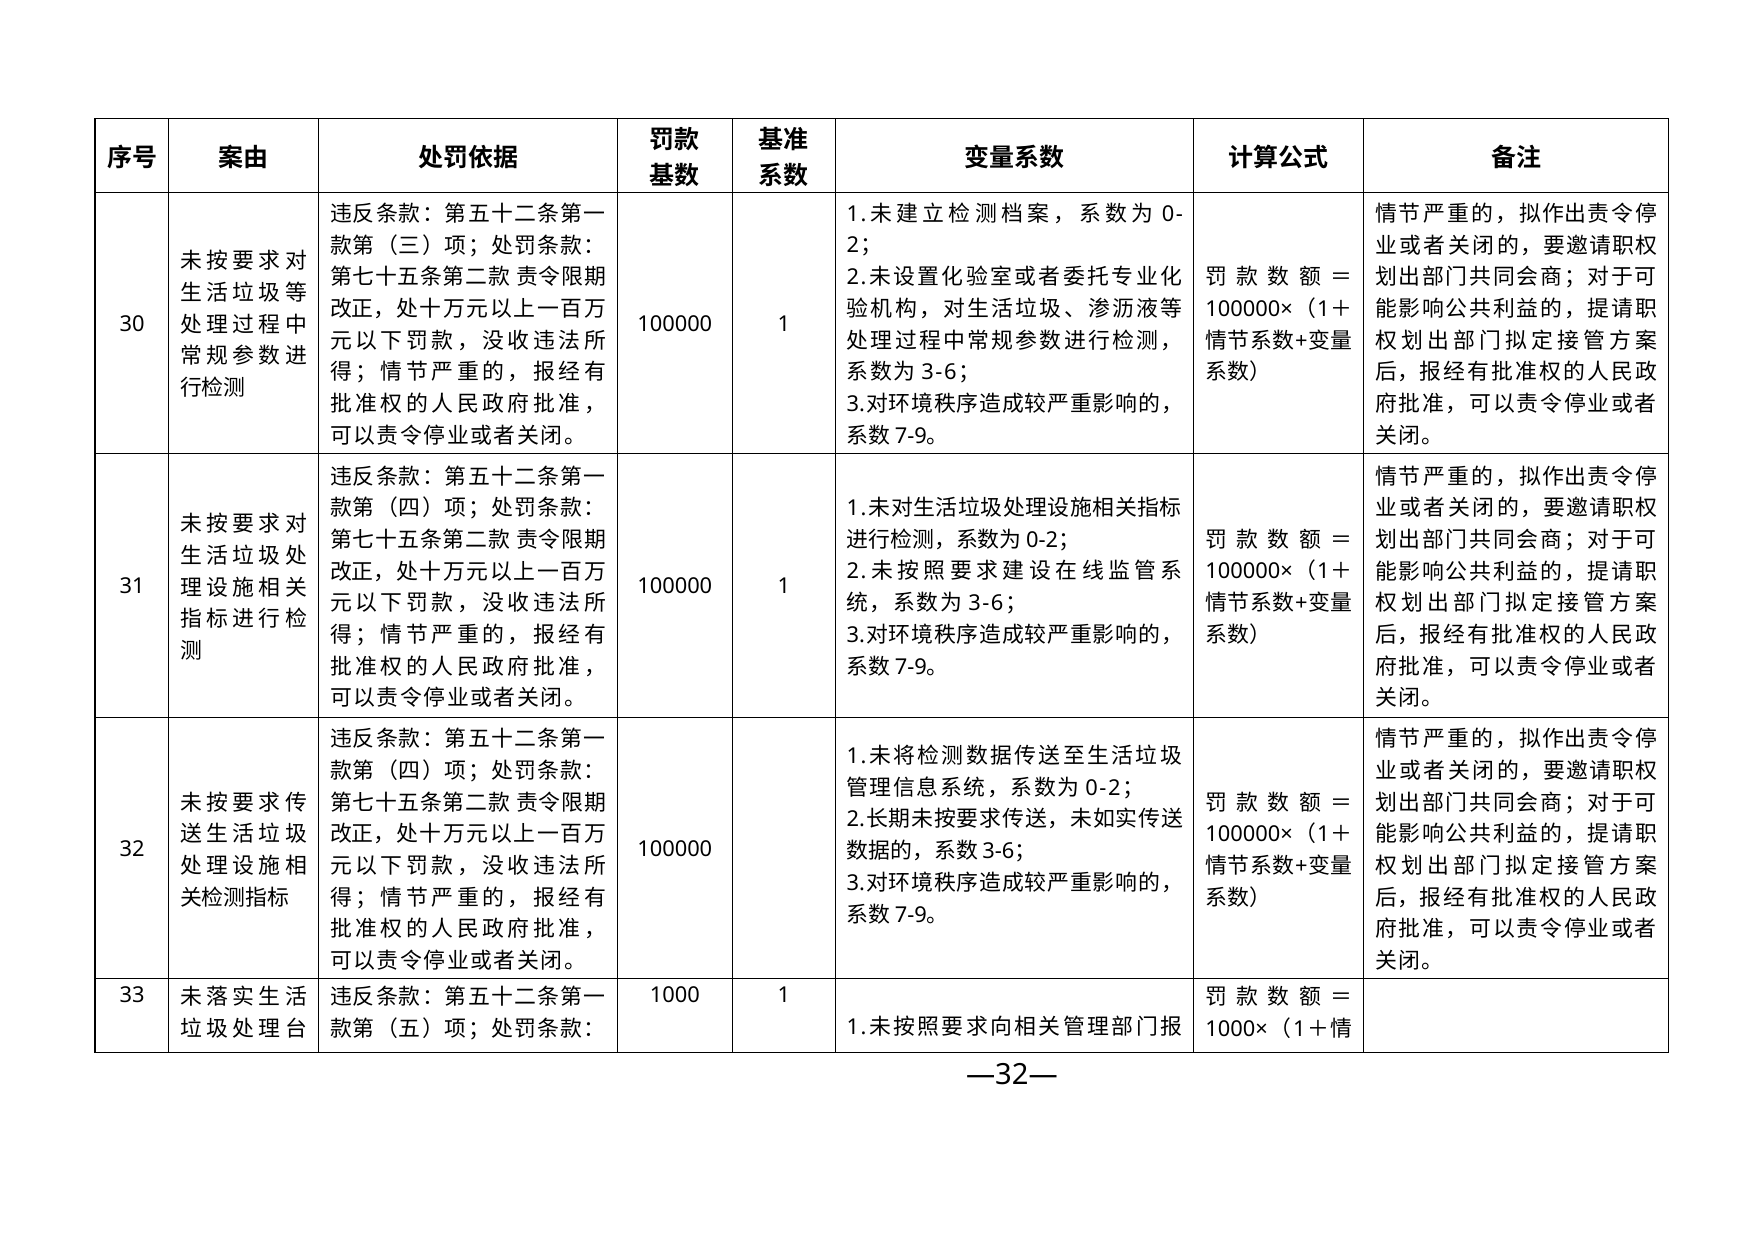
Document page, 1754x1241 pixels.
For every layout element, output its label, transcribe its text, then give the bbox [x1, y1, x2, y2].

table_header 处罚依据 [319, 119, 617, 192]
table_cell 1 [733, 193, 835, 453]
table_cell 1 [733, 454, 835, 717]
table_cell 100000 [618, 718, 732, 978]
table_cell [836, 979, 1193, 1052]
table_header 序号 [96, 119, 168, 192]
table_cell 情节严重的，拟作出责令停业或者关闭的，要邀请职权划出部门共同会商；对于可能影响公共利益的，提请职权划出部门拟定接管方案后，报经有批准权的人民政府批准，可以责令停业或者关闭。 [1364, 454, 1668, 717]
table_header 变量系数 [836, 119, 1193, 192]
table_cell 32 [96, 718, 168, 978]
table_cell [733, 718, 835, 978]
table_cell 100000 [618, 454, 732, 717]
table_cell 1.未对生活垃圾处理设施相关指标进行检测，系数为0-2； 2.未按照要求建设在线监管系统，系数为3-6； 3.对环境秩序造成较严重影响的，系数7-9。 [836, 454, 1193, 717]
table_cell 违反条款：第五十二条第一款第（四）项；处罚条款：第七十五条第二款 责令限期改正，处十万元以上一百万元以下罚款，没收违法所得；情节严重的，报经有批准权的人民政府批准，可以责令停业或者关闭。 [319, 454, 617, 717]
table_header 计算公式 [1194, 119, 1363, 192]
table_cell 罚款数额＝100000×（1＋情节系数+变量系数） [1194, 193, 1363, 453]
table_cell 罚款数额＝1000×（1＋情节系数＋变量系数） [1194, 979, 1363, 1052]
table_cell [319, 979, 617, 1052]
table_header 备注 [1364, 119, 1668, 192]
table_header 案由 [169, 119, 318, 192]
table_cell 罚款数额＝100000×（1＋情节系数+变量系数） [1194, 454, 1363, 717]
table_header 基准 系数 [733, 119, 835, 192]
table_cell 1.未将检测数据传送至生活垃圾管理信息系统，系数为0-2； 2.长期未按要求传送，未如实传送数据的，系数3-6； 3.对环境秩序造成较严重影响的，系数7-9。 [836, 718, 1193, 978]
table_cell 1000 [618, 979, 732, 1052]
table_cell 未按要求传送生活垃圾处理设施相关检测指标 [169, 718, 318, 978]
table_cell 31 [96, 454, 168, 717]
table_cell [1364, 979, 1668, 1052]
table_cell 1.未建立检测档案，系数为0-2； 2.未设置化验室或者委托专业化验机构，对生活垃圾、渗沥液等处理过程中常规参数进行检测，系数为3-6； 3.对环境秩序造成较严重影响的，系数7-9。 [836, 193, 1193, 453]
table_cell 未按要求对生活垃圾等处理过程中常规参数进行检测 [169, 193, 318, 453]
table_cell 情节严重的，拟作出责令停业或者关闭的，要邀请职权划出部门共同会商；对于可能影响公共利益的，提请职权划出部门拟定接管方案后，报经有批准权的人民政府批准，可以责令停业或者关闭。 [1364, 718, 1668, 978]
table_cell 罚款数额＝100000×（1＋情节系数+变量系数） [1194, 718, 1363, 978]
table_cell 30 [96, 193, 168, 453]
table_cell 未落实生活垃圾处理台帐制度 [169, 979, 318, 1052]
table_cell 未按要求对生活垃圾处理设施相关指标进行检测 [169, 454, 318, 717]
table_cell 33 [96, 979, 168, 1052]
table_cell 情节严重的，拟作出责令停业或者关闭的，要邀请职权划出部门共同会商；对于可能影响公共利益的，提请职权划出部门拟定接管方案后，报经有批准权的人民政府批准，可以责令停业或者关闭。 [1364, 193, 1668, 453]
table_cell 100000 [618, 193, 732, 453]
table_cell 1 [733, 979, 835, 1052]
table_header 罚款 基数 [618, 119, 732, 192]
table_cell 违反条款：第五十二条第一款第（三）项；处罚条款：第七十五条第二款 责令限期改正，处十万元以上一百万元以下罚款，没收违法所得；情节严重的，报经有批准权的人民政府批准，可以责令停业或者关闭。 [319, 193, 617, 453]
table_cell 违反条款：第五十二条第一款第（四）项；处罚条款：第七十五条第二款 责令限期改正，处十万元以上一百万元以下罚款，没收违法所得；情节严重的，报经有批准权的人民政府批准，可以责令停业或者关闭。 [319, 718, 617, 978]
